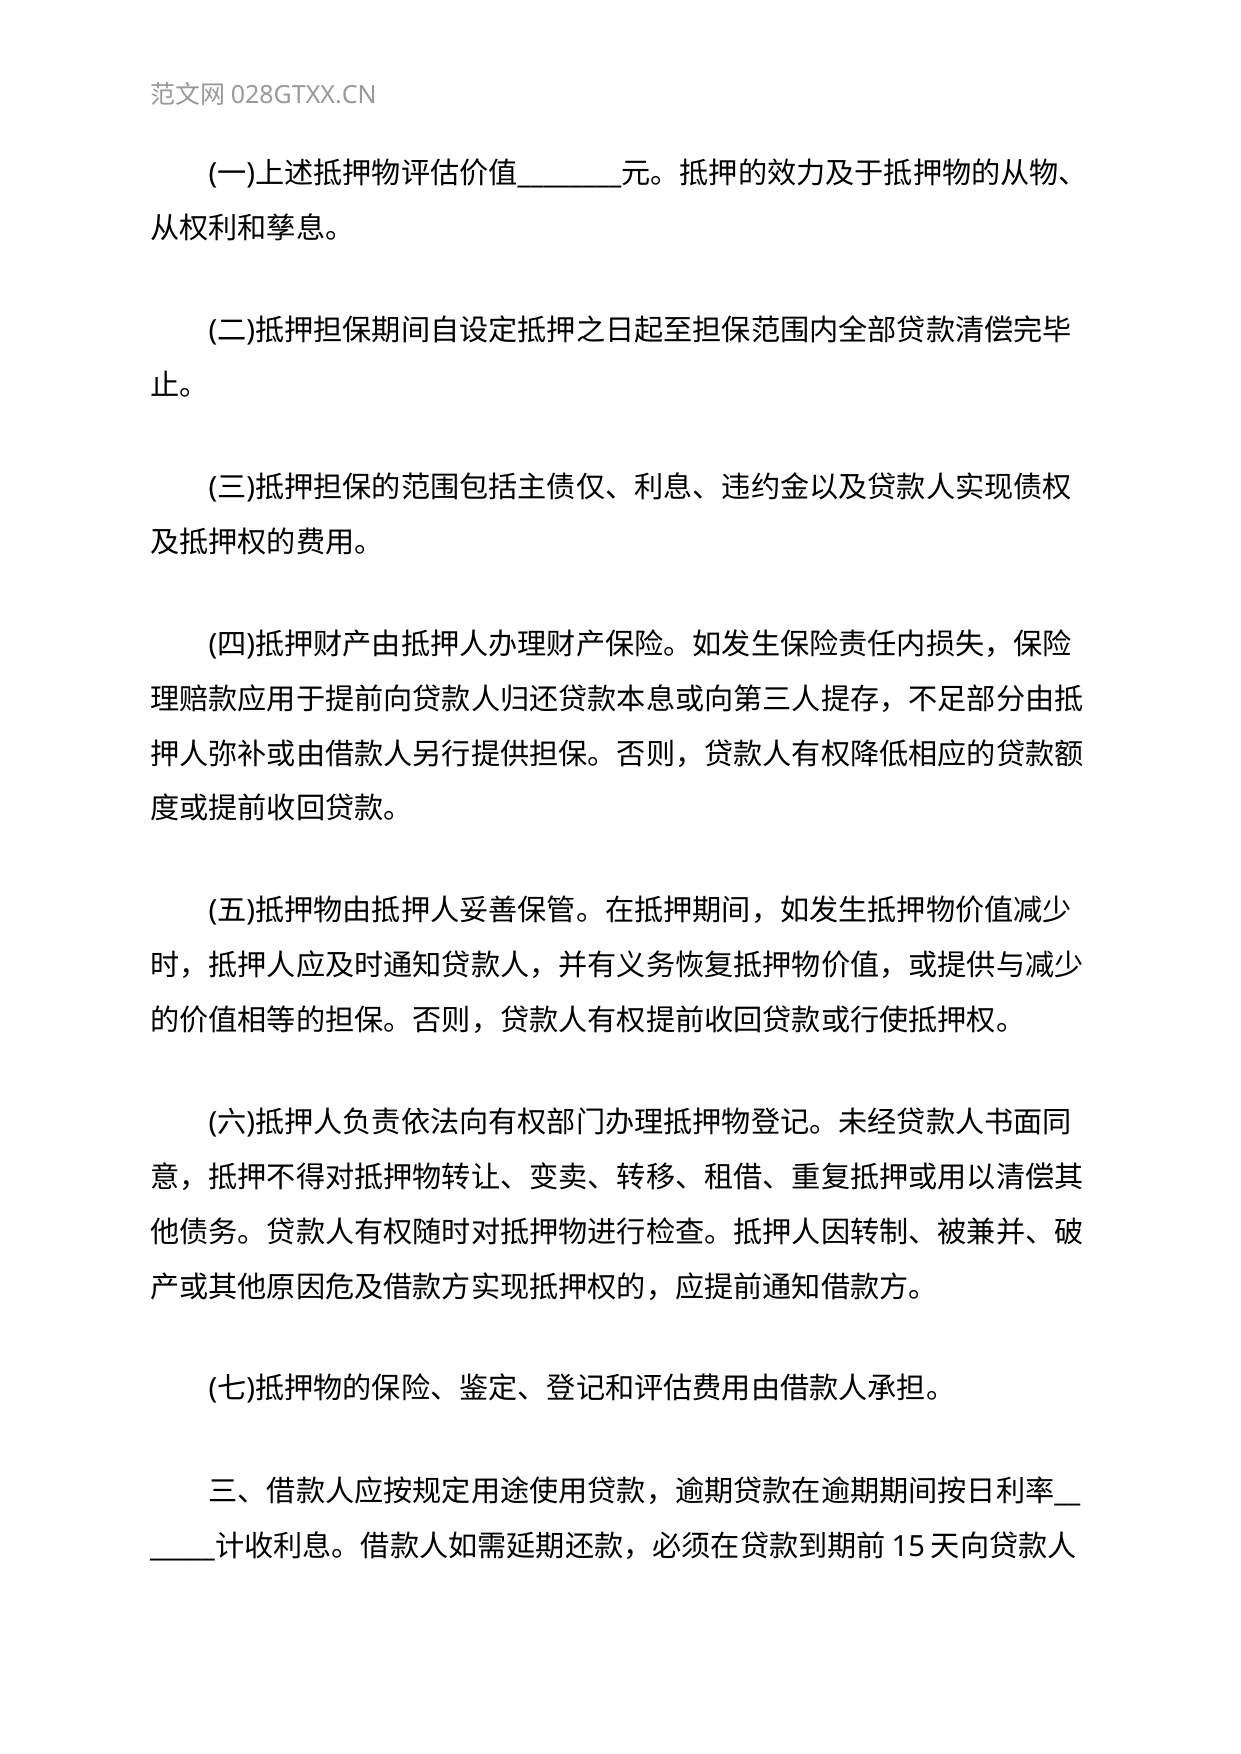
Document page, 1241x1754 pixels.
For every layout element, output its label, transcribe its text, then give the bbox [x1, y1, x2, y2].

text (一)上述抵押物评估价值________元。抵押的效力及于抵押物的从物、从权利和孳息。 [150, 150, 1090, 247]
text (五)抵押物由抵押人妥善保管。在抵押期间，如发生抵押物价值减少时，抵押人应及时通知贷款人，并有义务恢复抵押物价值，或提供与减少的价值相等的担保。否则，贷款人有权提前收回贷款或行使抵押权。 [150, 887, 1090, 1039]
text (七)抵押物的保险、鉴定、登记和评估费用由借款人承担。 [150, 1365, 1090, 1407]
text (三)抵押担保的范围包括主债仅、利息、违约金以及贷款人实现债权及抵押权的费用。 [150, 463, 1090, 561]
text (四)抵押财产由抵押人办理财产保险。如发生保险责任内损失，保险理赔款应用于提前向贷款人归还贷款本息或向第三人提存，不足部分由抵押人弥补或由借款人另行提供担保。否则，贷款人有权降低相应的贷款额度或提前收回贷款。 [150, 620, 1090, 827]
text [150, 1467, 1090, 1564]
text (二)抵押担保期间自设定抵押之日起至担保范围内全部贷款清偿完毕止。 [150, 307, 1090, 404]
text (六)抵押人负责依法向有权部门办理抵押物登记。未经贷款人书面同意，抵押不得对抵押物转让、变卖、转移、租借、重复抵押或用以清偿其他债务。贷款人有权随时对抵押物进行检查。抵押人因转制、被兼并、破产或其他原因危及借款方实现抵押权的，应提前通知借款方。 [150, 1098, 1090, 1306]
